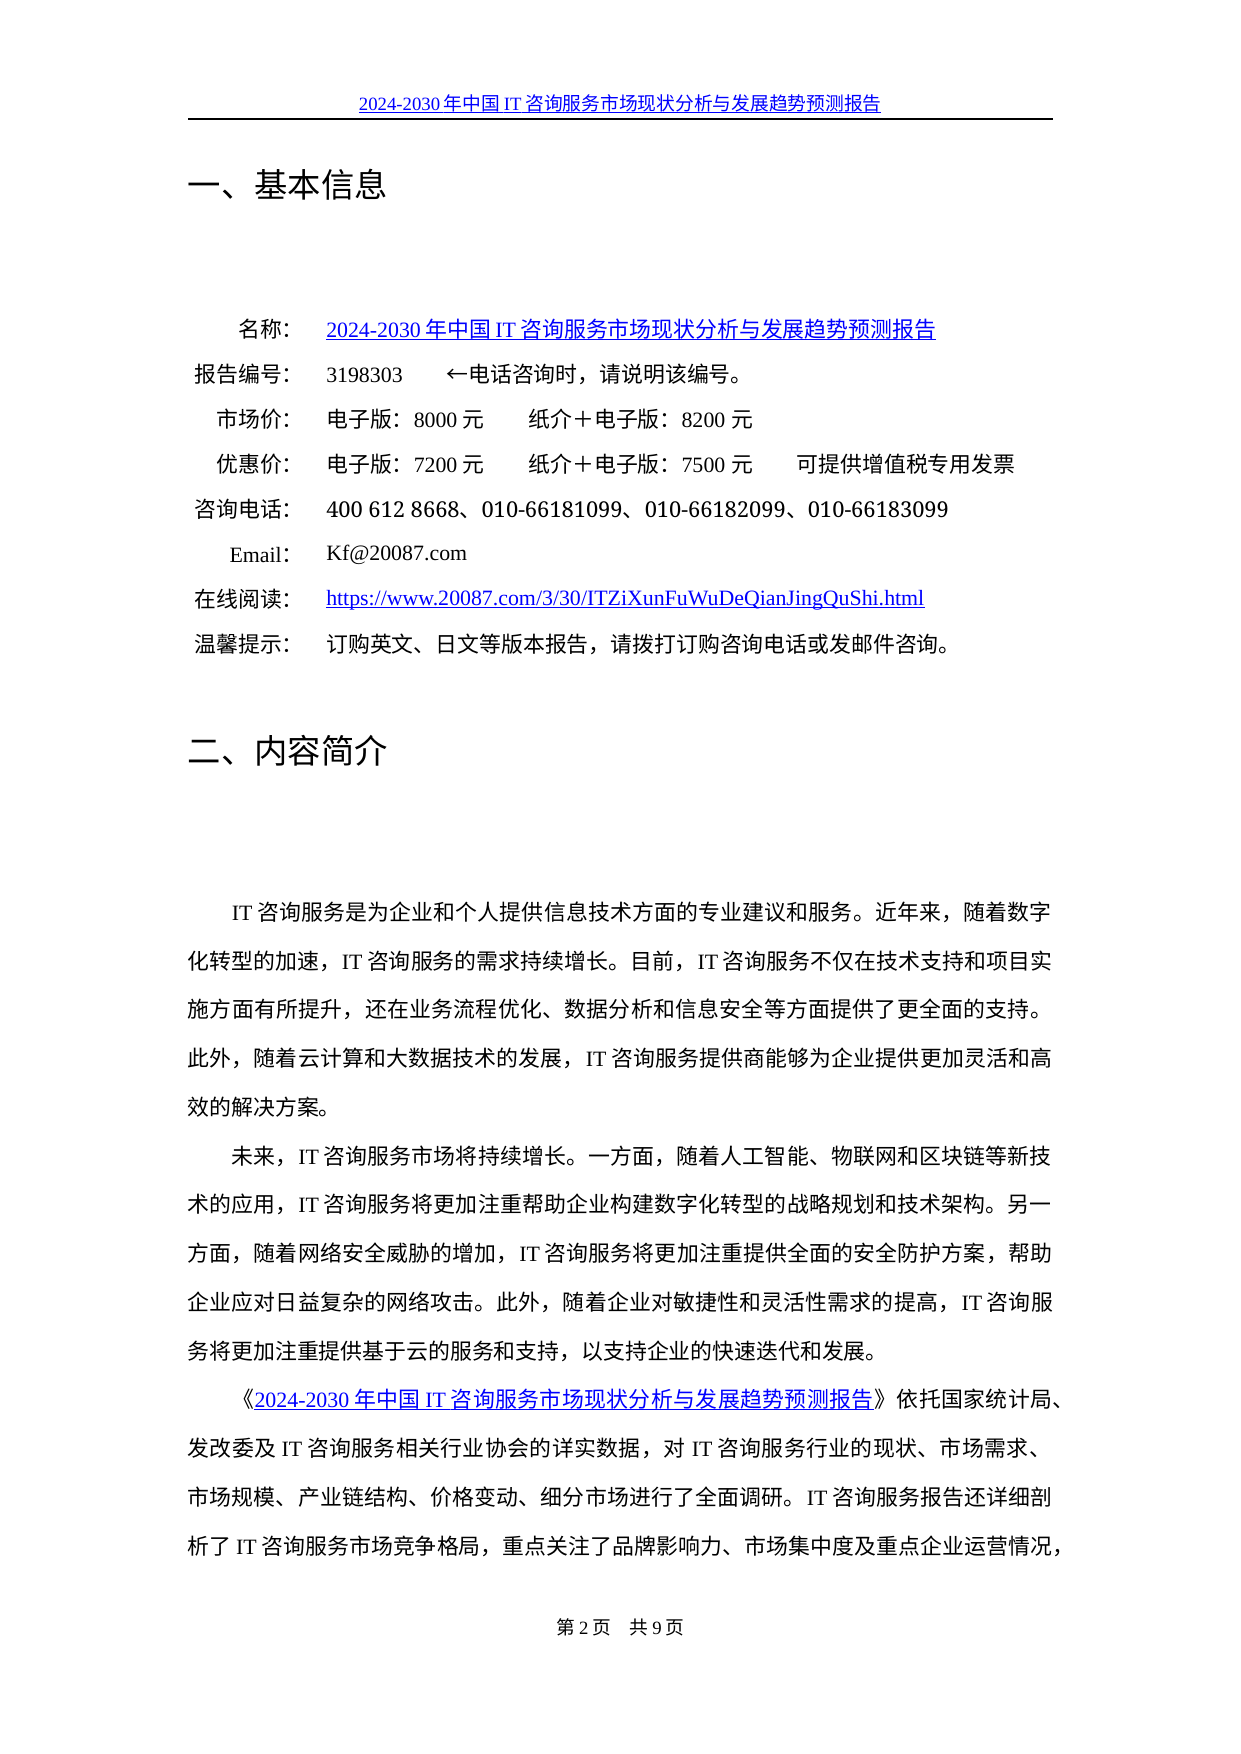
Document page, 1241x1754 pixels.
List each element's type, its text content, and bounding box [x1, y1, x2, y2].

table_header 名称： [167, 312, 315, 357]
table_cell 咨询电话： [167, 492, 315, 537]
table_cell 电子版：8000 元 纸介＋电子版：8200 元 [315, 402, 1073, 447]
table_cell Email： [167, 537, 315, 582]
table_cell 市场价： [167, 402, 315, 447]
table_cell 订购英文、日文等版本报告，请拨打订购咨询电话或发邮件咨询。 [315, 627, 1073, 672]
table_cell 优惠价： [167, 447, 315, 492]
table_cell Kf@20087.com [315, 537, 1073, 582]
title 一、基本信息 [187, 150, 1053, 215]
table_cell 温馨提示： [167, 627, 315, 672]
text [187, 894, 1053, 1561]
table_cell 400 612 8668、010-66181099、010-66182099、010-66183099 [315, 492, 1073, 537]
table_cell 3198303 ←电话咨询时，请说明该编号。 [315, 357, 1073, 402]
table_cell 报告编号： [167, 357, 315, 402]
table_cell 在线阅读： [167, 582, 315, 627]
table_cell 电子版：7200 元 纸介＋电子版：7500 元 可提供增值税专用发票 [315, 447, 1073, 492]
title 二、内容简介 [187, 717, 1053, 782]
table_header 2024-2030年中国IT咨询服务市场现状分析与发展趋势预测报告 [315, 312, 1073, 357]
table_cell [315, 582, 1073, 627]
